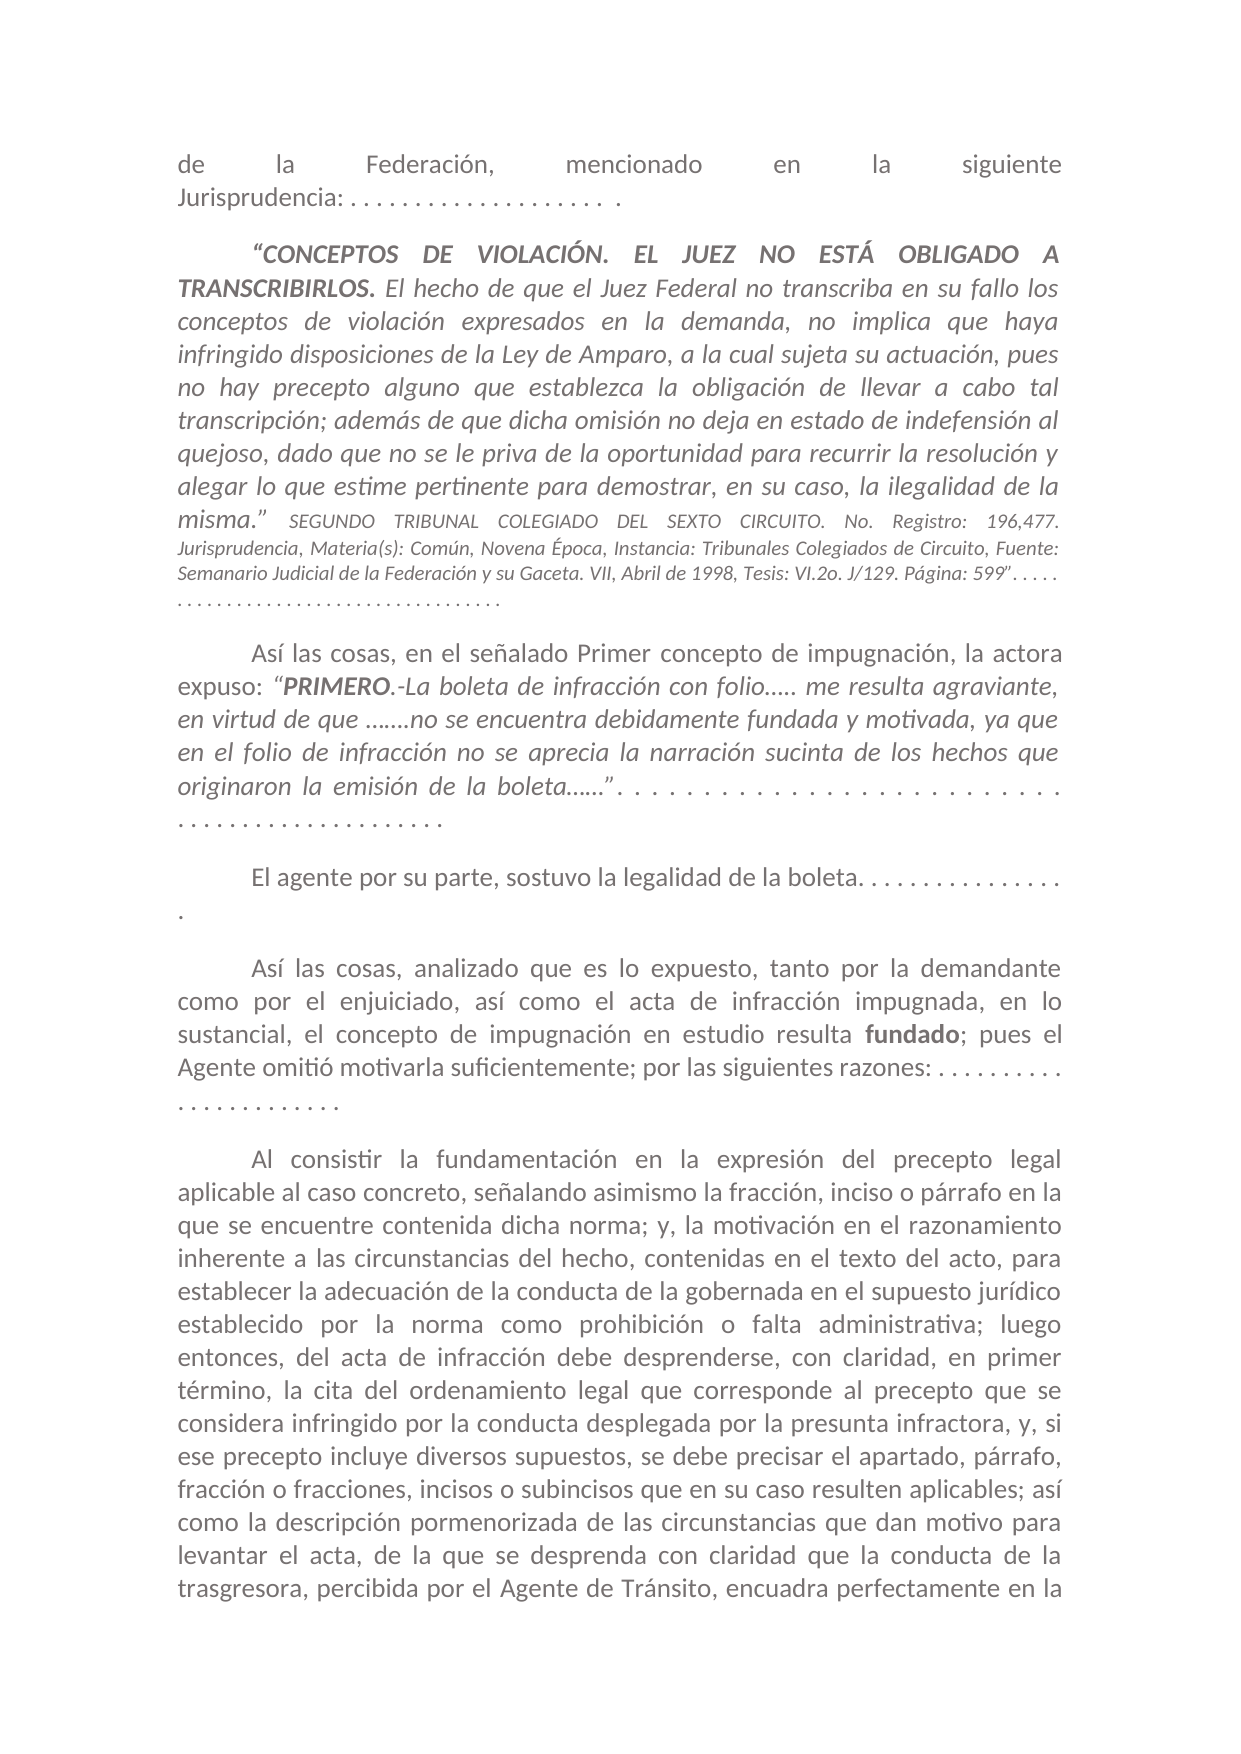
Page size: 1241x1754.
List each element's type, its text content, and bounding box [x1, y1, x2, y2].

text Así las cosas, analizado que es lo expuesto, tanto por la demandante como por el enjuiciado, así como el acta de infracción impugnada, en lo sustancial, el concepto de impugnación en estudio resulta fundado; pues el Agente omitió motivarla suficientemente; por las siguientes razones: . . . . . . . . . . . . . . . . . . . . . . . [177, 952, 1063, 1117]
text El agente por su parte, sostuvo la legalidad de la boleta. . . . . . . . . . . . . . . . . [177, 860, 1063, 926]
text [177, 1142, 1063, 1604]
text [177, 148, 1063, 214]
text “CONCEPTOS DE VIOLACIÓN. EL JUEZ NO ESTÁ OBLIGADO A TRANSCRIBIRLOS. El hecho de que el Juez Federal no transcriba en su fallo los conceptos de violación expresados en la demanda, no implica que haya infringido disposiciones de la Ley de Amparo, a la cual sujeta su actuación, pues no hay precepto alguno que establezca la obligación de llevar a cabo tal transcripción; además de que dicha omisión no deja en estado de indefensión al quejoso, dado que no se le priva de la oportunidad para recurrir la resolución y alegar lo que estime pertinente para demostrar, en su caso, la ilegalidad de la misma.” SEGUNDO TRIBUNAL COLEGIADO DEL SEXTO CIRCUITO. No. Registro: 196,477. Jurisprudencia, Materia(s): Común, Novena Época, Instancia: Tribunales Colegiados de Circuito, Fuente: Semanario Judicial de la Federación y su Gaceta. VII, Abril de 1998, Tesis: VI.2o. J/129. Página: 599”. . . . . . . . . . . . . . . . . . . . . . . . . . . . . . . . . . . . . . [177, 238, 1063, 611]
text Así las cosas, en el señalado Primer concepto de impugnación, la actora expuso: “PRIMERO.-La boleta de infracción con folio….. me resulta agraviante, en virtud de que …….no se encuentra debidamente fundada y motivada, ya que en el folio de infracción no se aprecia la narración sucinta de los hechos que originaron la emisión de la boleta……”. . . . . . . . . . . . . . . . . . . . . . . . . . . . . . . . . . . . . . . . . . . . . . . [177, 637, 1063, 835]
